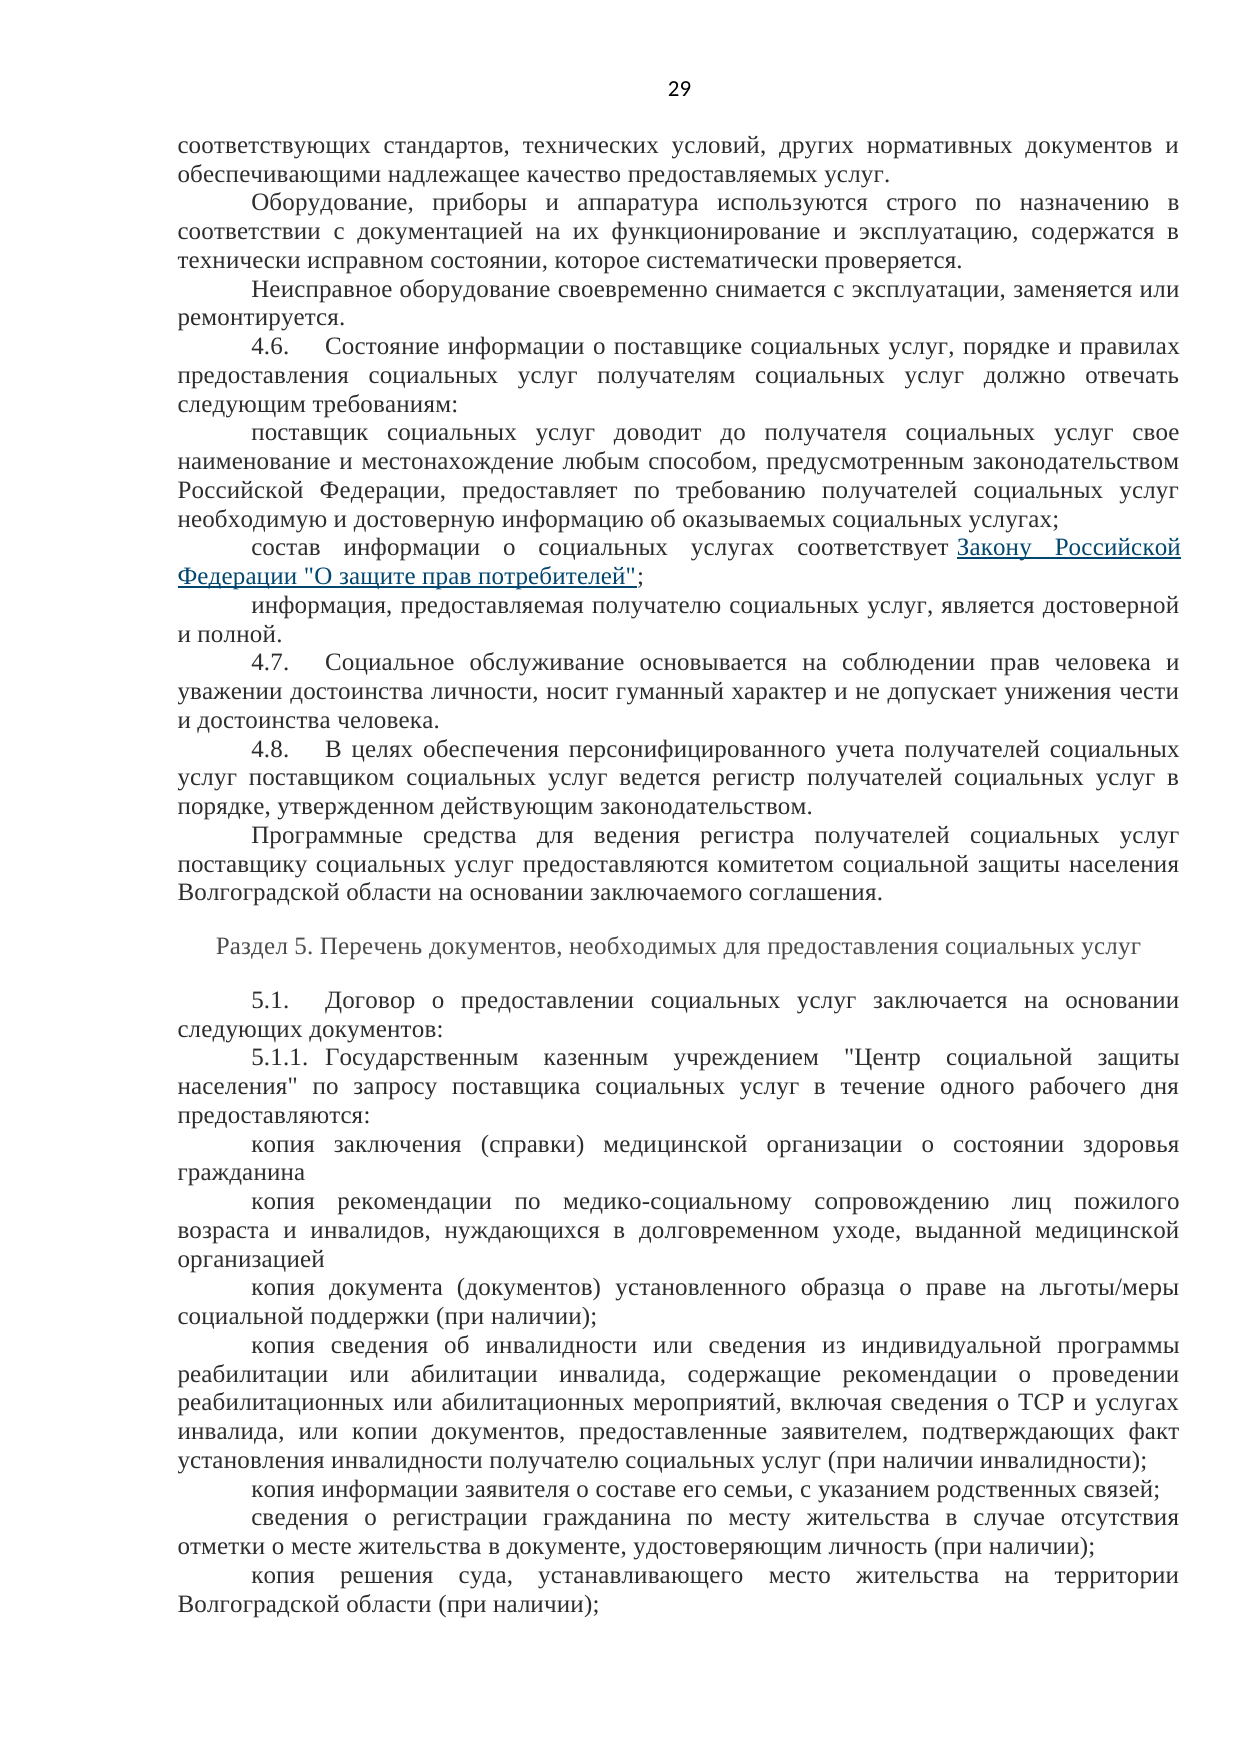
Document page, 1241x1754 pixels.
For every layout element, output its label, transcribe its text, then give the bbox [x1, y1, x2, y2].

text Неисправное оборудование своевременно снимается с эксплуатации, заменяется или ремонтируется. [177, 274, 1181, 331]
text Программные средства для ведения регистра получателей социальных услуг поставщику социальных услуг предоставляются комитетом социальной защиты населения Волгоградской области на основании заключаемого соглашения. [177, 820, 1181, 906]
text копия заключения (справки) медицинской организации о состоянии здоровья гражданина [177, 1129, 1181, 1186]
text 5.1.1. Государственным казенным учреждением "Центр социальной защиты населения" по запросу поставщика социальных услуг в течение одного рабочего дня предоставляются: [177, 1042, 1181, 1129]
text Раздел 5. Перечень документов, необходимых для предоставления социальных услуг [177, 931, 1181, 960]
text информация, предоставляемая получателю социальных услуг, является достоверной и полной. [177, 590, 1181, 647]
text копия решения суда, устанавливающего место жительства на территории Волгоградской области (при наличии); [177, 1560, 1181, 1617]
text Оборудование, приборы и аппаратура используются строго по назначению в соответствии с документацией на их функционирование и эксплуатацию, содержатся в технически исправном состоянии, которое систематически проверяется. [177, 187, 1181, 274]
text 4.8. В целях обеспечения персонифицированного учета получателей социальных услуг поставщиком социальных услуг ведется регистр получателей социальных услуг в порядке, утвержденном действующим законодательством. [177, 734, 1181, 820]
text 4.6. Состояние информации о поставщике социальных услуг, порядке и правилах предоставления социальных услуг получателям социальных услуг должно отвечать следующим требованиям: [177, 331, 1181, 417]
text 5.1. Договор о предоставлении социальных услуг заключается на основании следующих документов: [177, 985, 1181, 1042]
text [177, 130, 1181, 187]
text 4.7. Социальное обслуживание основывается на соблюдении прав человека и уважении достоинства личности, носит гуманный характер и не допускает унижения чести и достоинства человека. [177, 647, 1181, 734]
text поставщик социальных услуг доводит до получателя социальных услуг свое наименование и местонахождение любым способом, предусмотренным законодательством Российской Федерации, предоставляет по требованию получателей социальных услуг необходимую и достоверную информацию об оказываемых социальных услугах; [177, 417, 1181, 532]
text состав информации о социальных услугах соответствует Закону Российской Федерации "О защите прав потребителей"; [177, 532, 1181, 590]
text копия документа (документов) установленного образца о праве на льготы/меры социальной поддержки (при наличии); [177, 1272, 1181, 1330]
text сведения о регистрации гражданина по месту жительства в случае отсутствия отметки о месте жительства в документе, удостоверяющим личность (при наличии); [177, 1502, 1181, 1560]
text копия сведения об инвалидности или сведения из индивидуальной программы реабилитации или абилитации инвалида, содержащие рекомендации о проведении реабилитационных или абилитационных мероприятий, включая сведения о ТСР и услугах инвалида, или копии документов, предоставленные заявителем, подтверждающих факт установления инвалидности получателю социальных услуг (при наличии инвалидности); [177, 1330, 1181, 1474]
text копия рекомендации по медико-социальному сопровождению лиц пожилого возраста и инвалидов, нуждающихся в долговременном уходе, выданной медицинской организацией [177, 1186, 1181, 1272]
text копия информации заявителя о составе его семьи, с указанием родственных связей; [177, 1474, 1181, 1502]
